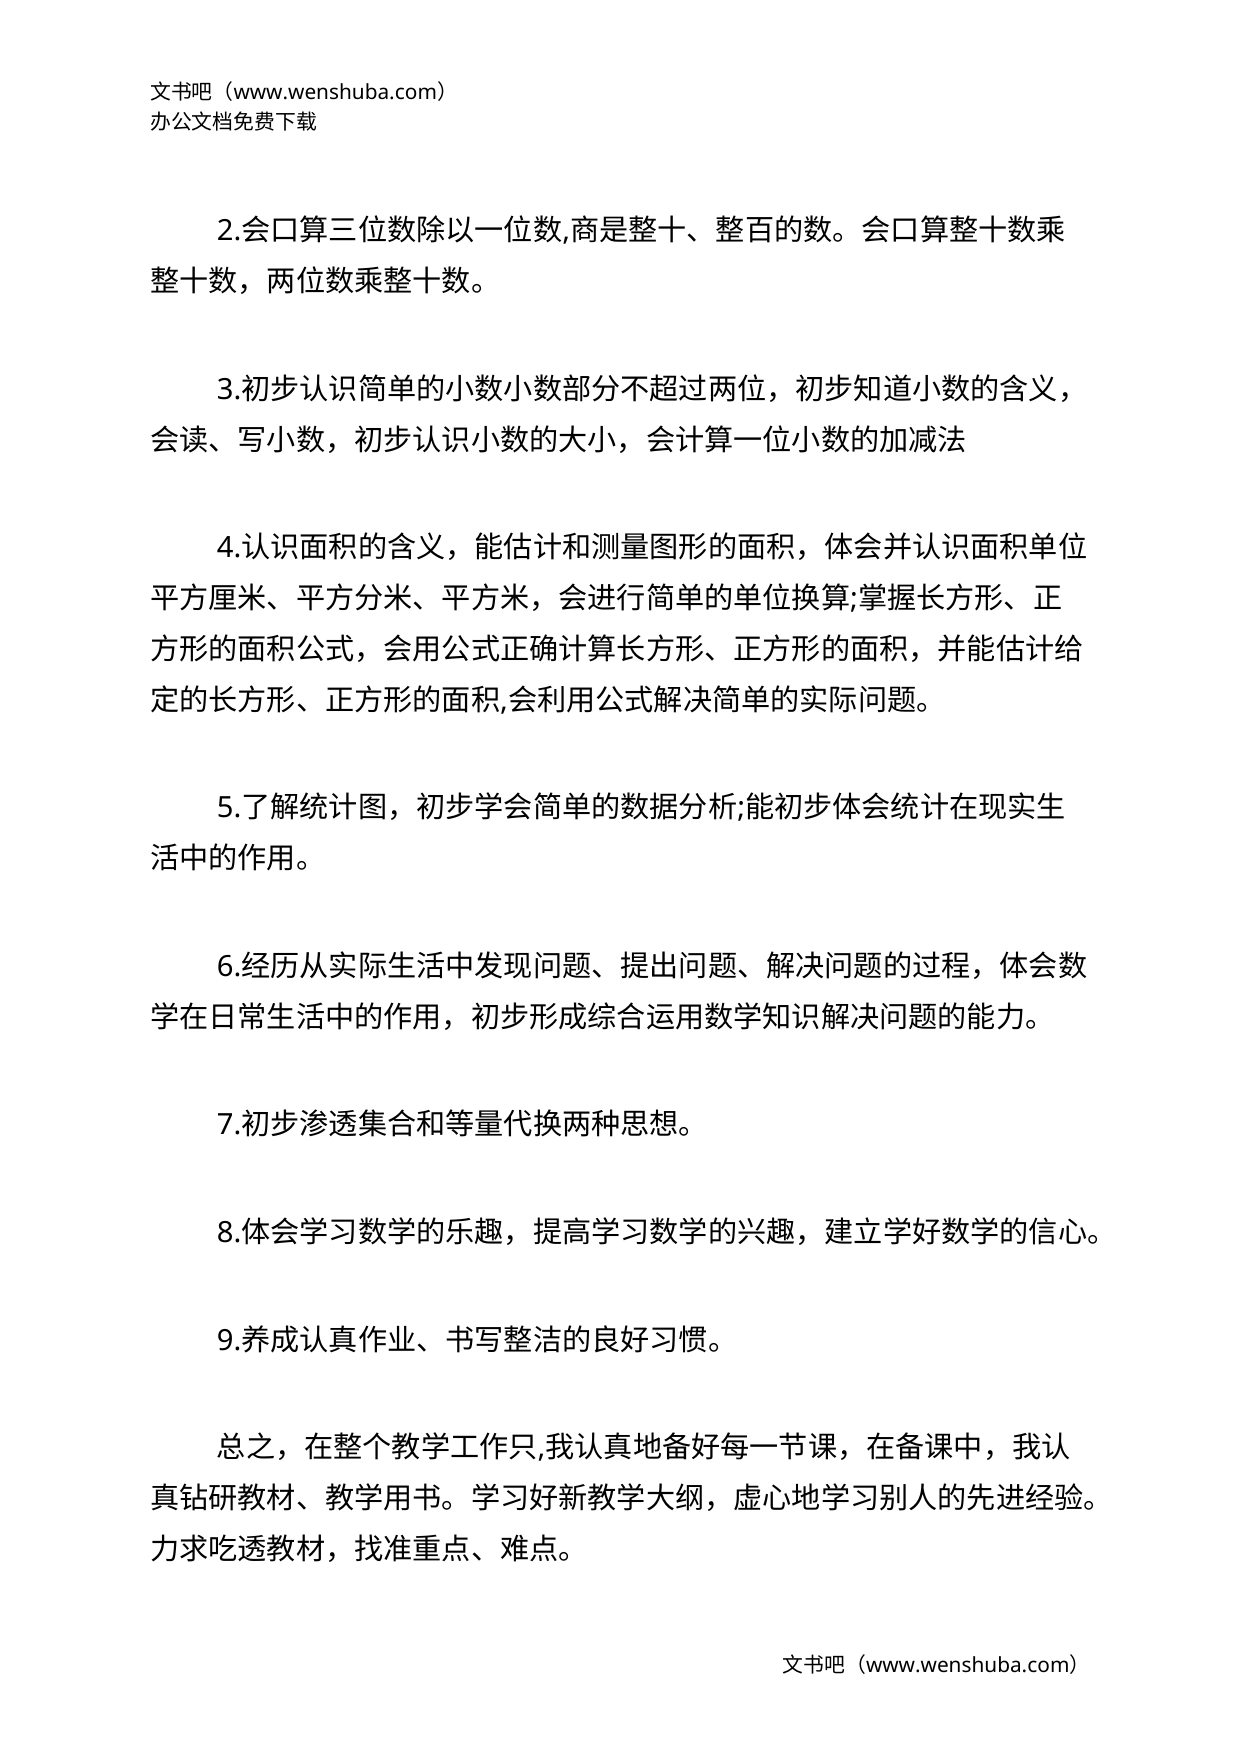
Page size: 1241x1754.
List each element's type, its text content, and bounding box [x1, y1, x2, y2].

text 3.初步认识简单的小数小数部分不超过两位，初步知道小数的含义，会读、写小数，初步认识小数的大小，会计算一位小数的加减法 [150, 365, 1090, 458]
text 4.认识面积的含义，能估计和测量图形的面积，体会并认识面积单位平方厘米、平方分米、平方米，会进行简单的单位换算;掌握长方形、正方形的面积公式，会用公式正确计算长方形、正方形的面积，并能估计给定的长方形、正方形的面积,会利用公式解决简单的实际问题。 [150, 524, 1090, 718]
text 8.体会学习数学的乐趣，提高学习数学的兴趣，建立学好数学的信心。 [150, 1208, 1090, 1251]
text 9.养成认真作业、书写整洁的良好习惯。 [150, 1316, 1090, 1358]
text 7.初步渗透集合和等量代换两种思想。 [150, 1101, 1090, 1143]
text 2.会口算三位数除以一位数,商是整十、整百的数。会口算整十数乘整十数，两位数乘整十数。 [150, 207, 1090, 300]
text 总之，在整个教学工作只,我认真地备好每一节课，在备课中，我认真钻研教材、教学用书。学习好新教学大纲，虚心地学习别人的先进经验。力求吃透教材，找准重点、难点。 [150, 1424, 1090, 1568]
text 5.了解统计图，初步学会简单的数据分析;能初步体会统计在现实生活中的作用。 [150, 784, 1090, 877]
text 6.经历从实际生活中发现问题、提出问题、解决问题的过程，体会数学在日常生活中的作用，初步形成综合运用数学知识解决问题的能力。 [150, 942, 1090, 1035]
